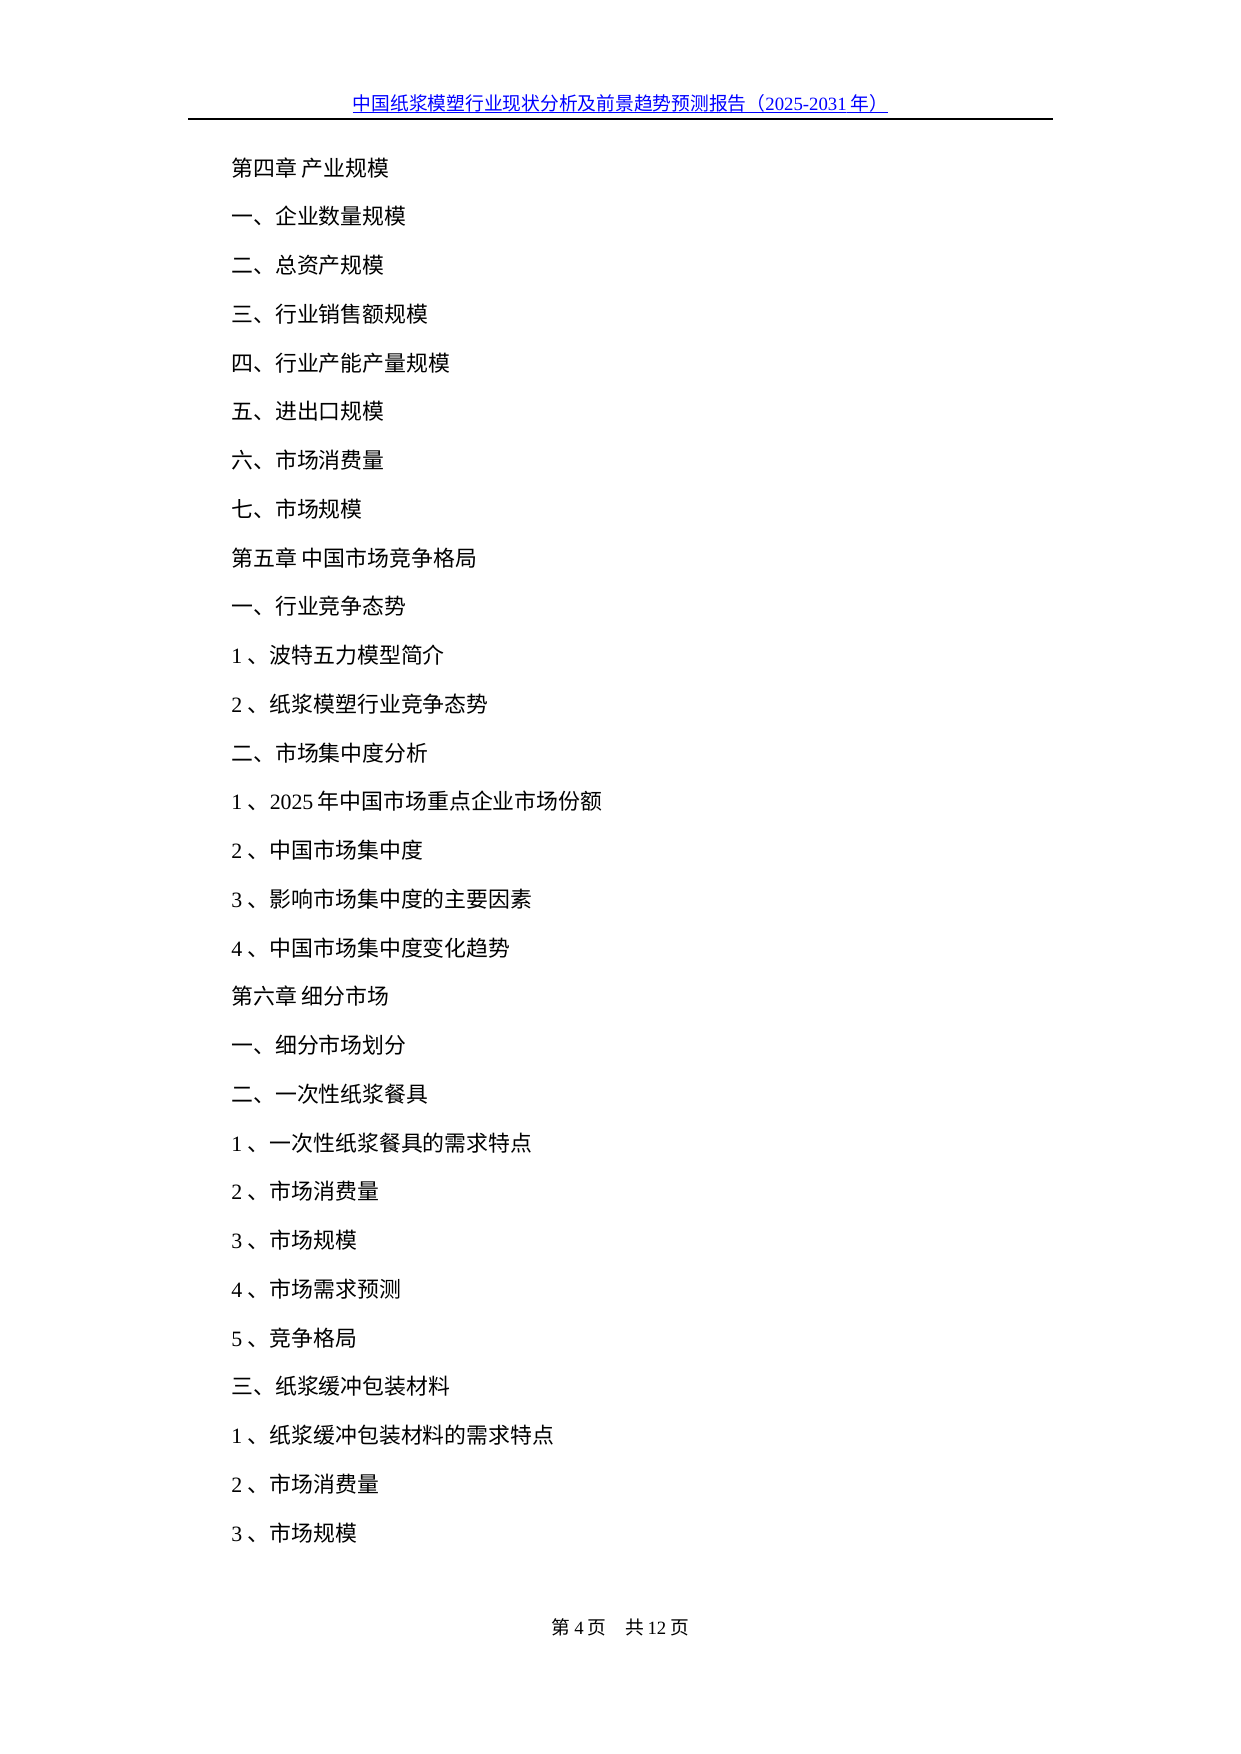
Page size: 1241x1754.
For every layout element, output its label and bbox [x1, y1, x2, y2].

text [187, 150, 1053, 1548]
